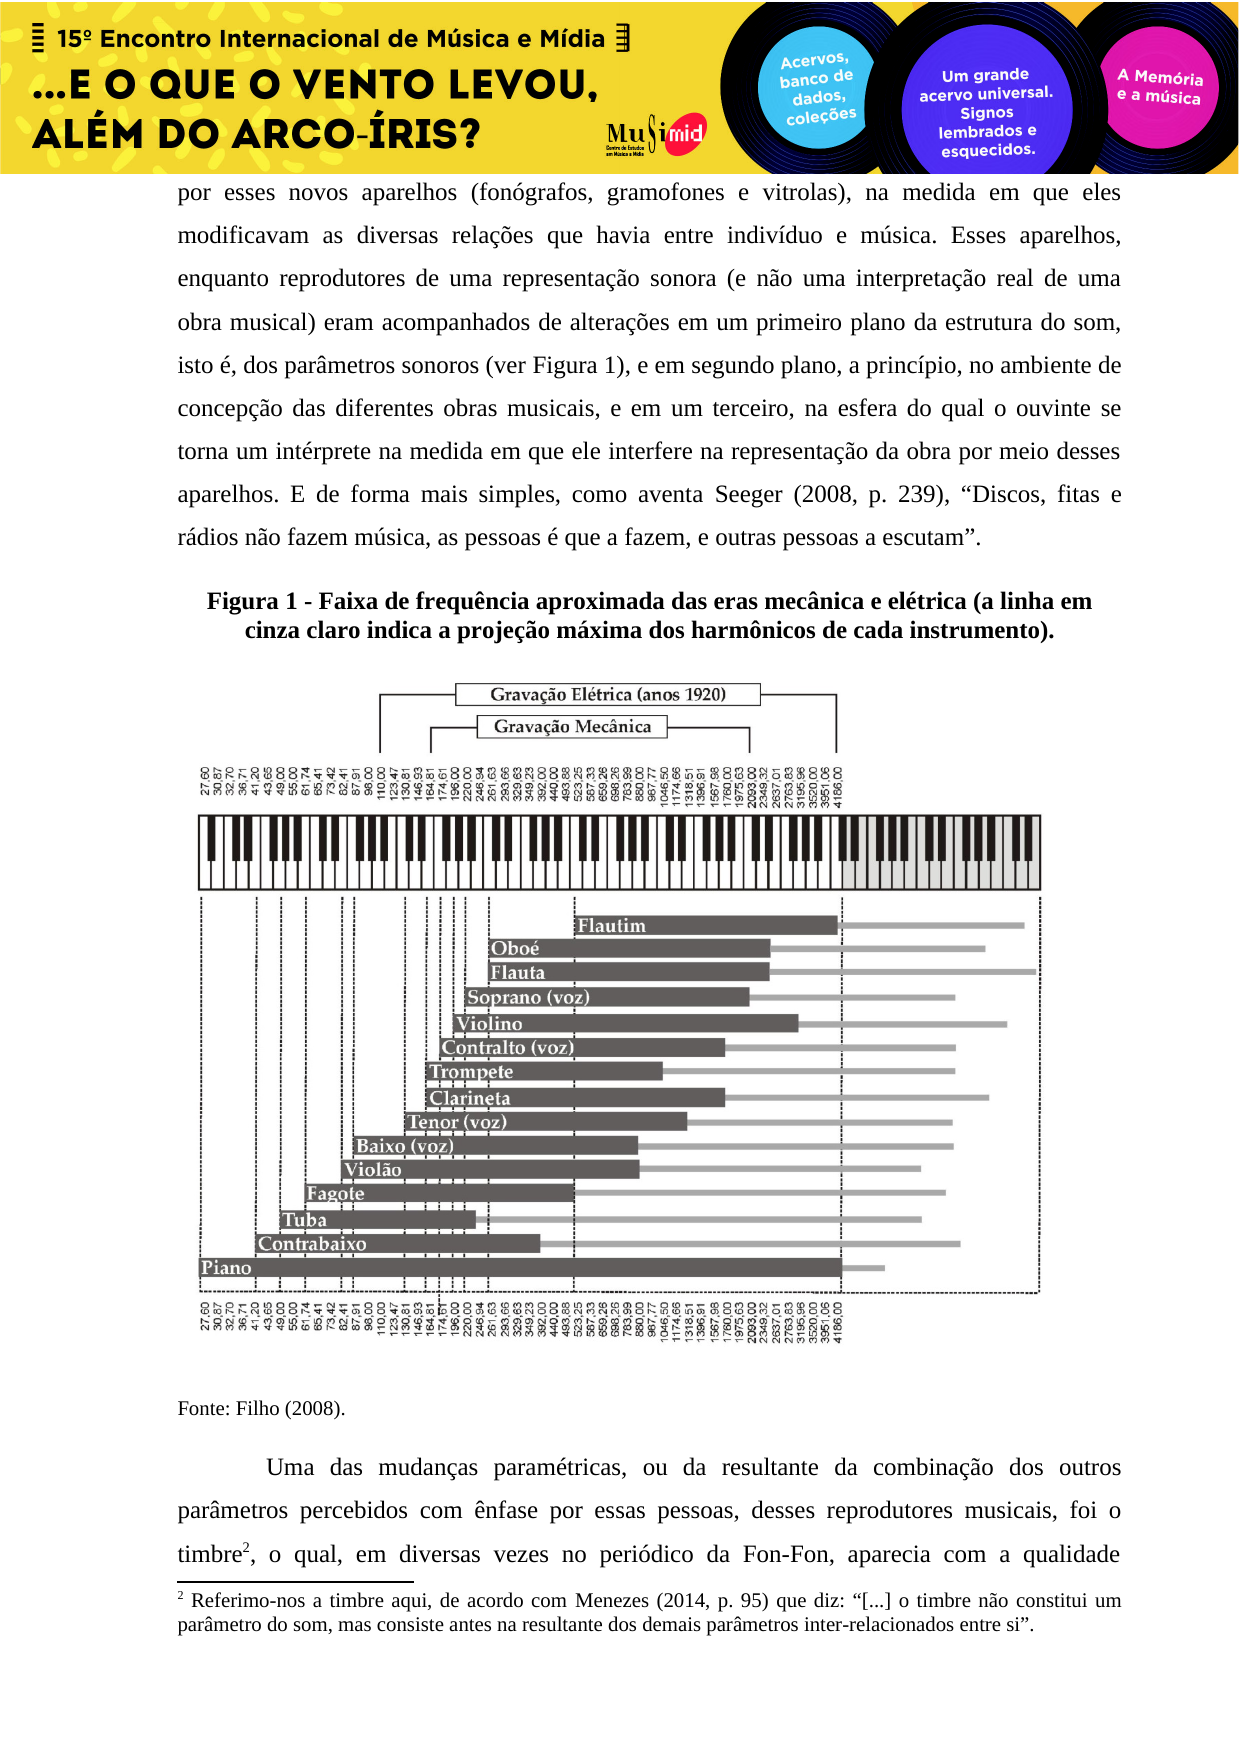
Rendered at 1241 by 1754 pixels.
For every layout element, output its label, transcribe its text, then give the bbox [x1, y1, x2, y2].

text Fonte: . [177, 1396, 1122, 1419]
picture [0, 2, 1239, 174]
picture [177, 664, 1063, 1361]
text Figura 1 - Faixa de frequência aproximada das eras mecânica e elétrica (a linha em cinza claro indica a projeção máxima dos harmônicos de cada instrumento). [177, 586, 1122, 644]
